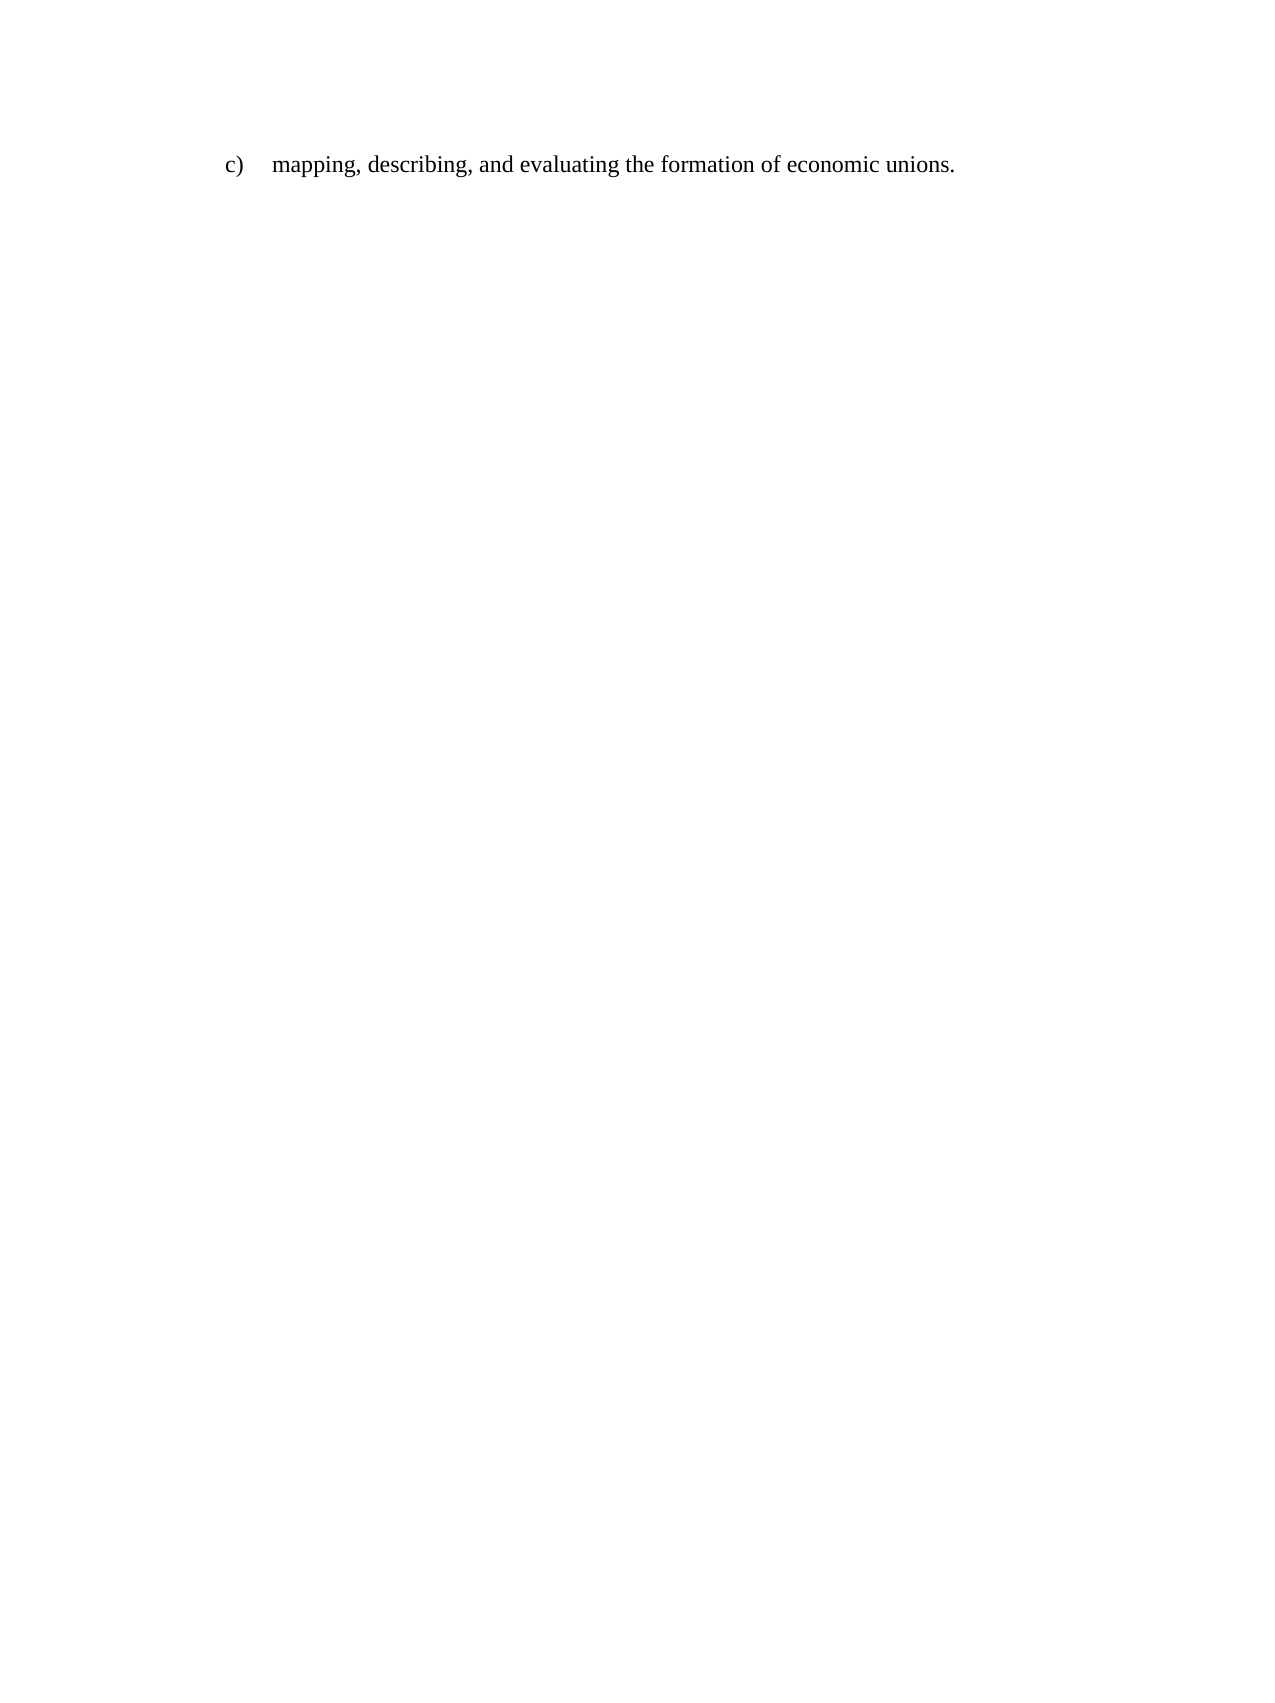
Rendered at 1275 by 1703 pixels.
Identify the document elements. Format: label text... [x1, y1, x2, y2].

text c) mapping, describing, and evaluating the formation of economic unions. [225, 150, 1125, 178]
